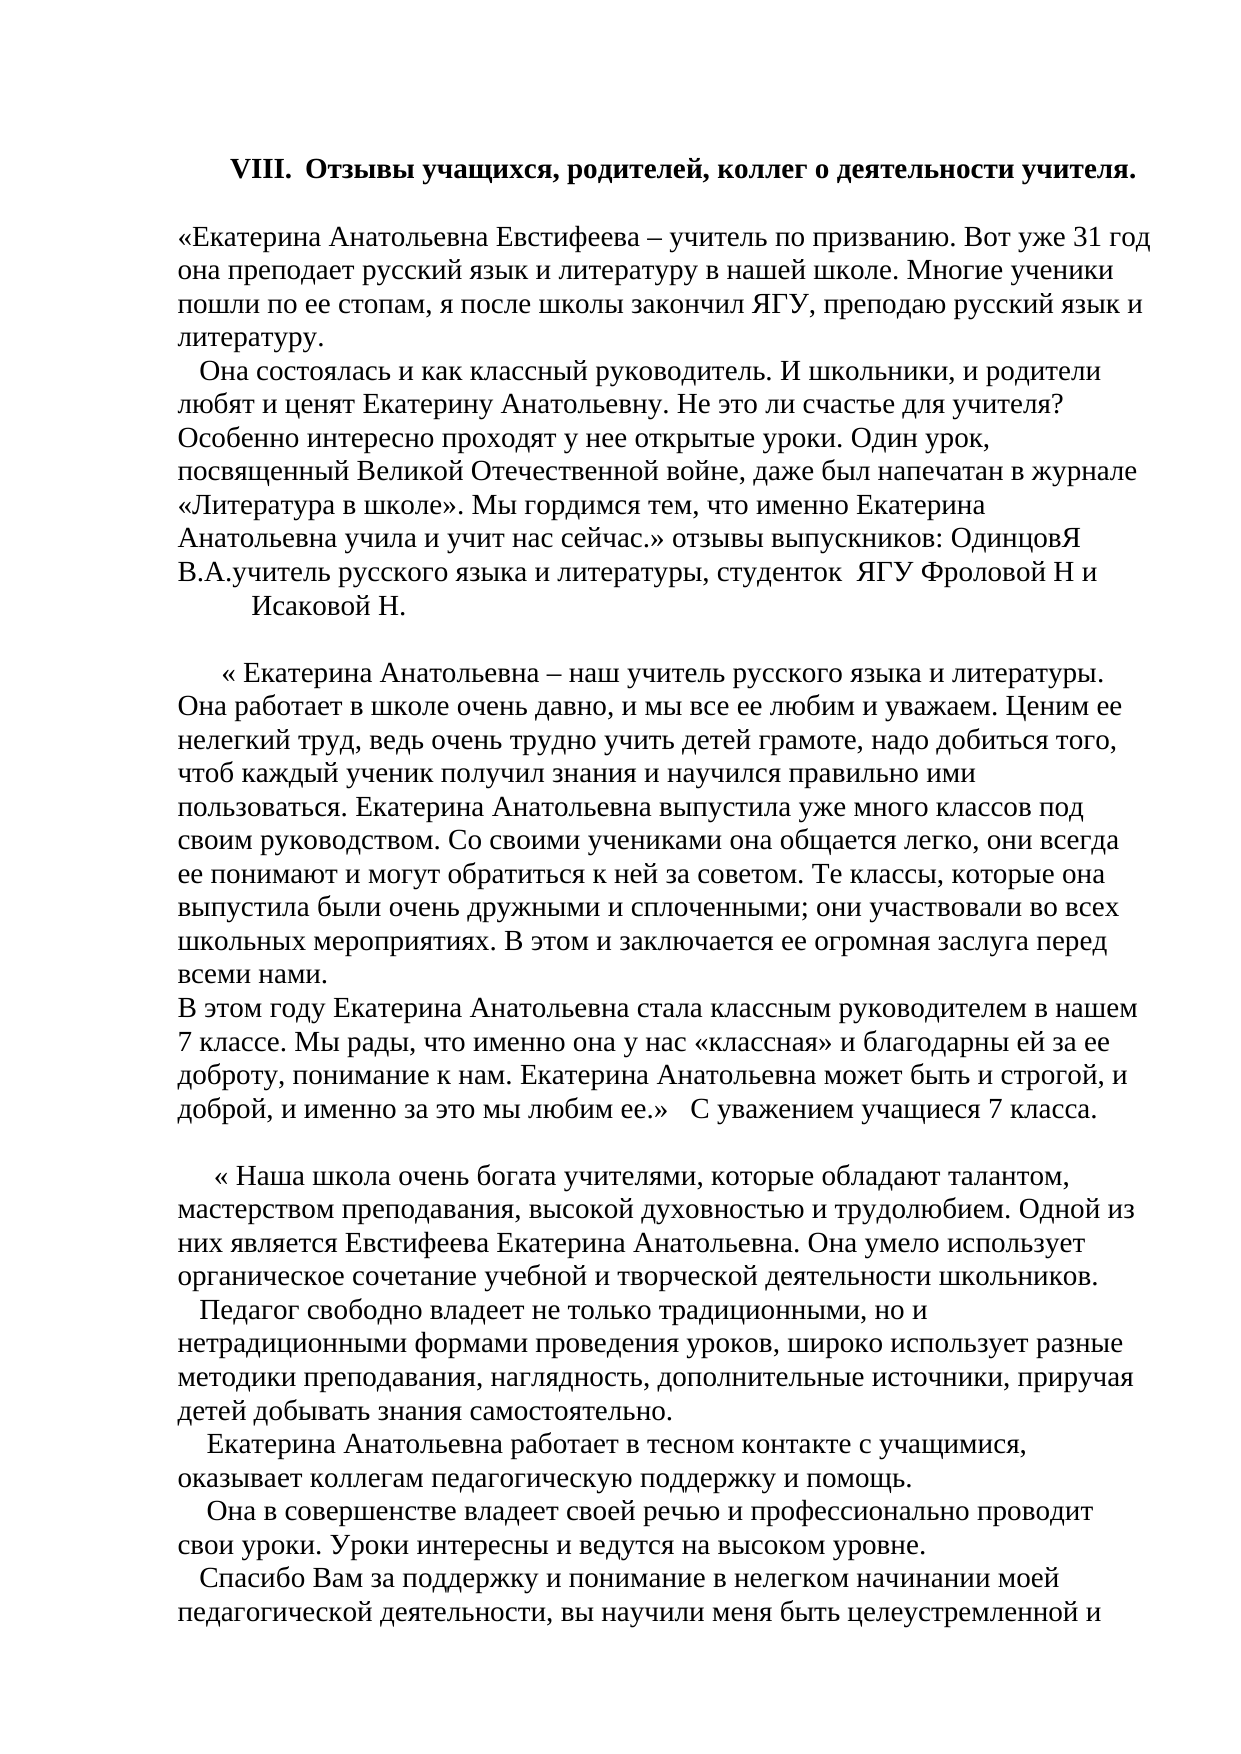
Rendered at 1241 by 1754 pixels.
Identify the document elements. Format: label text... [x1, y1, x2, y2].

text Педагог свободно владеет не только традиционными, но и нетрадиционными формами проведения уроков, широко использует разные методики преподавания, наглядность, дополнительные источники, приручая детей добывать знания самостоятельно. [177, 1292, 1152, 1426]
text « Екатерина Анатольевна – наш учитель русского языка и литературы. Она работает в школе очень давно, и мы все ее любим и уважаем. Ценим ее нелегкий труд, ведь очень трудно учить детей грамоте, надо добиться того, чтоб каждый ученик получил знания и научился правильно ими пользоваться. Екатерина Анатольевна выпустила уже много классов под своим руководством. Со своими учениками она общается легко, они всегда ее понимают и могут обратиться к ней за советом. Те классы, которые она выпустила были очень дружными и сплоченными; они участвовали во всех школьных мероприятиях. В этом и заключается ее огромная заслуга перед всеми нами. [177, 655, 1152, 990]
text Она в совершенстве владеет своей речью и профессионально проводит свои уроки. Уроки интересны и ведутся на высоком уровне. [177, 1493, 1152, 1560]
text Она состоялась и как классный руководитель. И школьники, и родители любят и ценят Екатерину Анатольевну. Не это ли счастье для учителя? Особенно интересно проходят у нее открытые уроки. Один урок, посвященный Великой Отечественной войне, даже был напечатан в журнале «Литература в школе». Мы гордимся тем, что именно Екатерина Анатольевна учила и учит нас сейчас.» отзывы выпускников: ОдинцовЯ В.А.учитель русского языка и литературы, студенток ЯГУ Фроловой Н и Исаковой Н. [177, 353, 1152, 621]
text В этом году Екатерина Анатольевна стала классным руководителем в нашем 7 классе. Мы рады, что именно она у нас «классная» и благодарны ей за ее доброту, понимание к нам. Екатерина Анатольевна может быть и строгой, и доброй, и именно за это мы любим ее.» С уважением учащиеся 7 класса. [177, 990, 1152, 1124]
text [177, 1560, 1152, 1627]
text « Наша школа очень богата учителями, которые обладают талантом, мастерством преподавания, высокой духовностью и трудолюбием. Одной из них является Евстифеева Екатерина Анатольевна. Она умело использует органическое сочетание учебной и творческой деятельности школьников. [177, 1158, 1152, 1292]
list Отзывы учащихся, родителей, коллег о деятельности учителя. [215, 152, 1152, 185]
text «Екатерина Анатольевна Евстифеева – учитель по призванию. Вот уже 31 год она преподает русский язык и литературу в нашей школе. Многие ученики пошли по ее стопам, я после школы закончил ЯГУ, преподаю русский язык и литературу. [177, 219, 1152, 353]
text Екатерина Анатольевна работает в тесном контакте с учащимися, оказывает коллегам педагогическую поддержку и помощь. [177, 1426, 1152, 1493]
